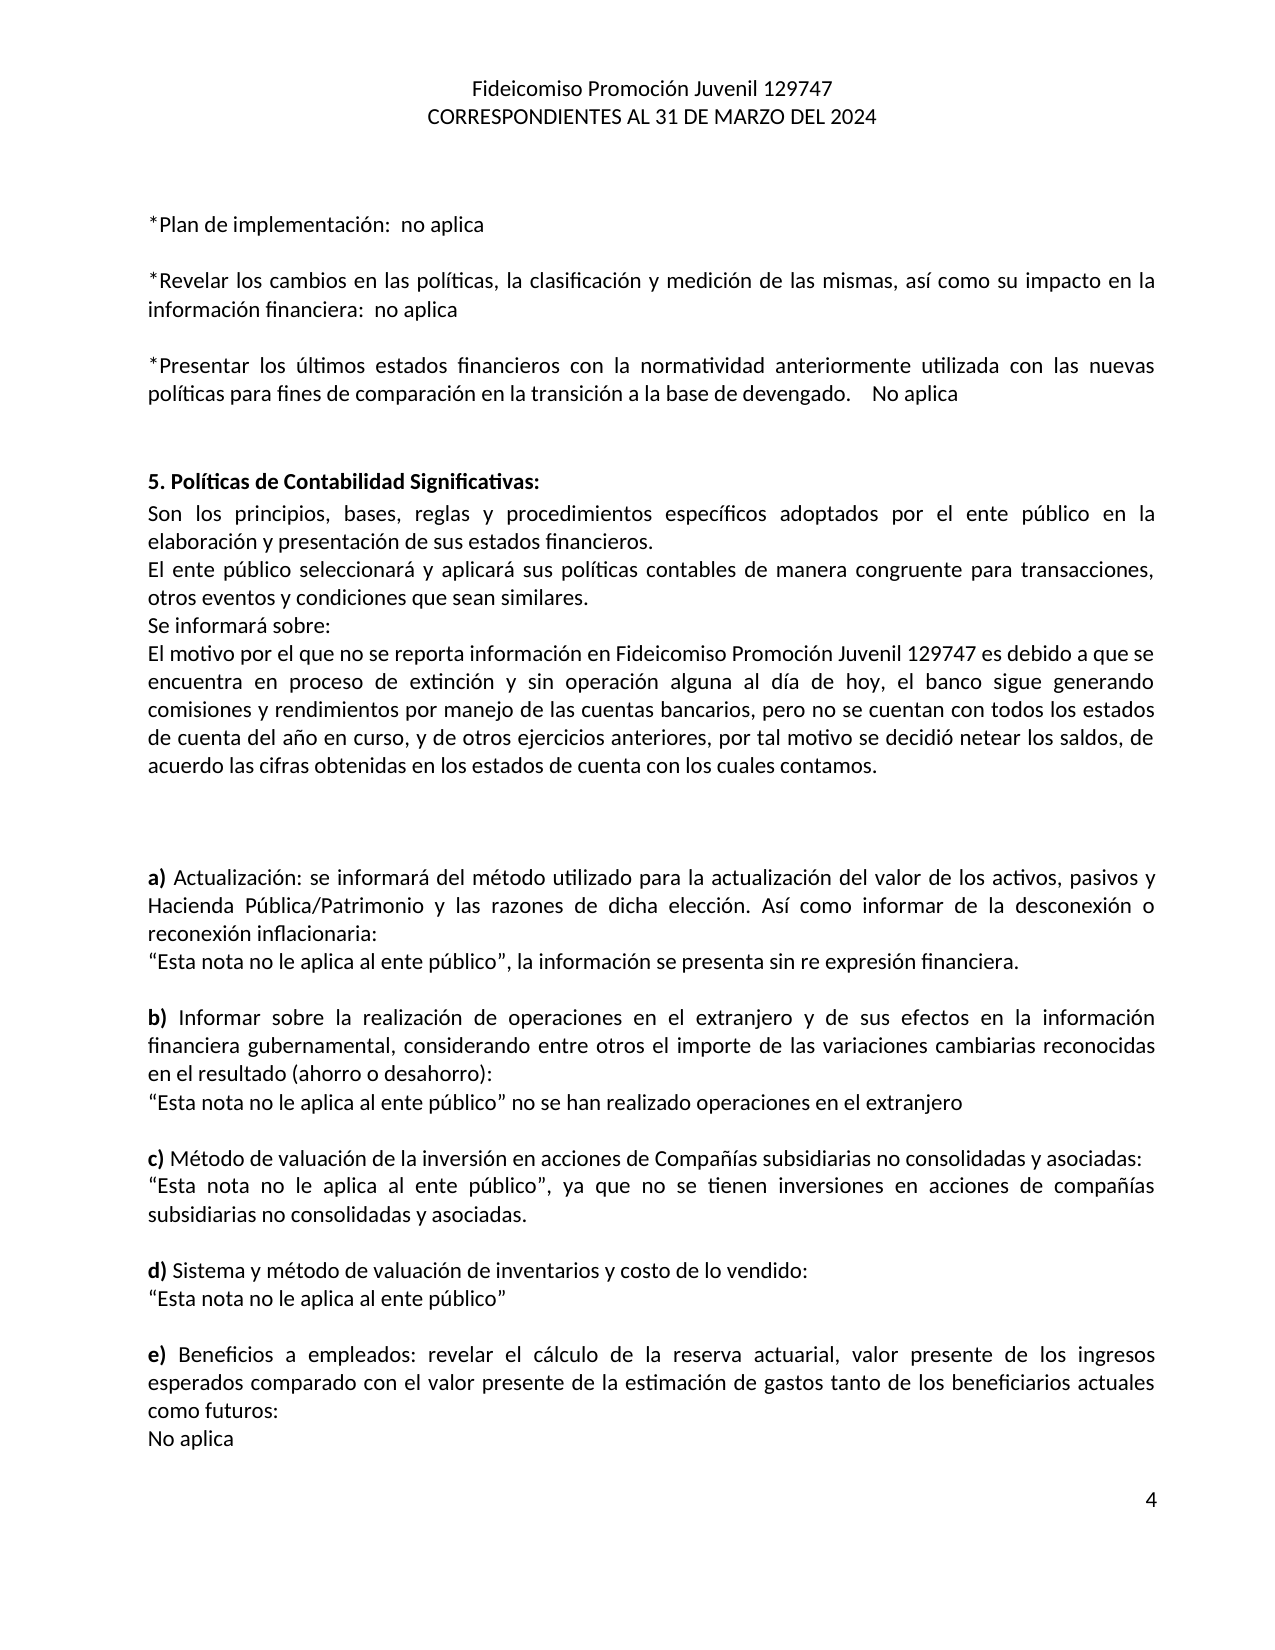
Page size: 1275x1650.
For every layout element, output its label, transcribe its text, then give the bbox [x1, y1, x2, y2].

text No aplica [148, 1424, 1157, 1452]
text *Presentar los últimos estados financieros con la normatividad anteriormente utilizada con las nuevas políticas para fines de comparación en la transición a la base de devengado. No aplica [148, 351, 1157, 407]
text “Esta nota no le aplica al ente público” [148, 1284, 1157, 1312]
text El ente público seleccionará y aplicará sus políticas contables de manera congruente para transacciones, otros eventos y condiciones que sean similares. [148, 555, 1157, 611]
text *Plan de implementación: no aplica [148, 211, 1157, 239]
text e) Beneficios a empleados: revelar el cálculo de la reserva actuarial, valor presente de los ingresos esperados comparado con el valor presente de la estimación de gastos tanto de los beneficiarios actuales como futuros: [148, 1340, 1157, 1424]
text Son los principios, bases, reglas y procedimientos específicos adoptados por el ente público en la elaboración y presentación de sus estados financieros. [148, 499, 1157, 555]
text Se informará sobre: [148, 611, 1157, 639]
text d) Sistema y método de valuación de inventarios y costo de lo vendido: [148, 1256, 1157, 1284]
text *Revelar los cambios en las políticas, la clasificación y medición de las mismas, así como su impacto en la información financiera: no aplica [148, 267, 1157, 323]
text b) Informar sobre la realización de operaciones en el extranjero y de sus efectos en la información financiera gubernamental, considerando entre otros el importe de las variaciones cambiarias reconocidas en el resultado (ahorro o desahorro): [148, 1003, 1157, 1088]
text “Esta nota no le aplica al ente público” no se han realizado operaciones en el extranjero [148, 1088, 1157, 1116]
text El motivo por el que no se reporta información en Fideicomiso Promoción Juvenil 129747 es debido a que se encuentra en proceso de extinción y sin operación alguna al día de hoy, el banco sigue generando comisiones y rendimientos por manejo de las cuentas bancarios, pero no se cuentan con todos los estados de cuenta del año en curso, y de otros ejercicios anteriores, por tal motivo se decidió netear los saldos, de acuerdo las cifras obtenidas en los estados de cuenta con los cuales contamos. [148, 639, 1157, 779]
text c) Método de valuación de la inversión en acciones de Compañías subsidiarias no consolidadas y asociadas: [148, 1144, 1157, 1172]
subtitle 5. Políticas de Contabilidad Significativas: [148, 467, 1157, 495]
text “Esta nota no le aplica al ente público”, ya que no se tienen inversiones en acciones de compañías subsidiarias no consolidadas y asociadas. [148, 1172, 1157, 1228]
text a) Actualización: se informará del método utilizado para la actualización del valor de los activos, pasivos y Hacienda Pública/Patrimonio y las razones de dicha elección. Así como informar de la desconexión o reconexión inflacionaria: [148, 863, 1157, 947]
text “Esta nota no le aplica al ente público”, la información se presenta sin re expresión financiera. [148, 947, 1157, 976]
